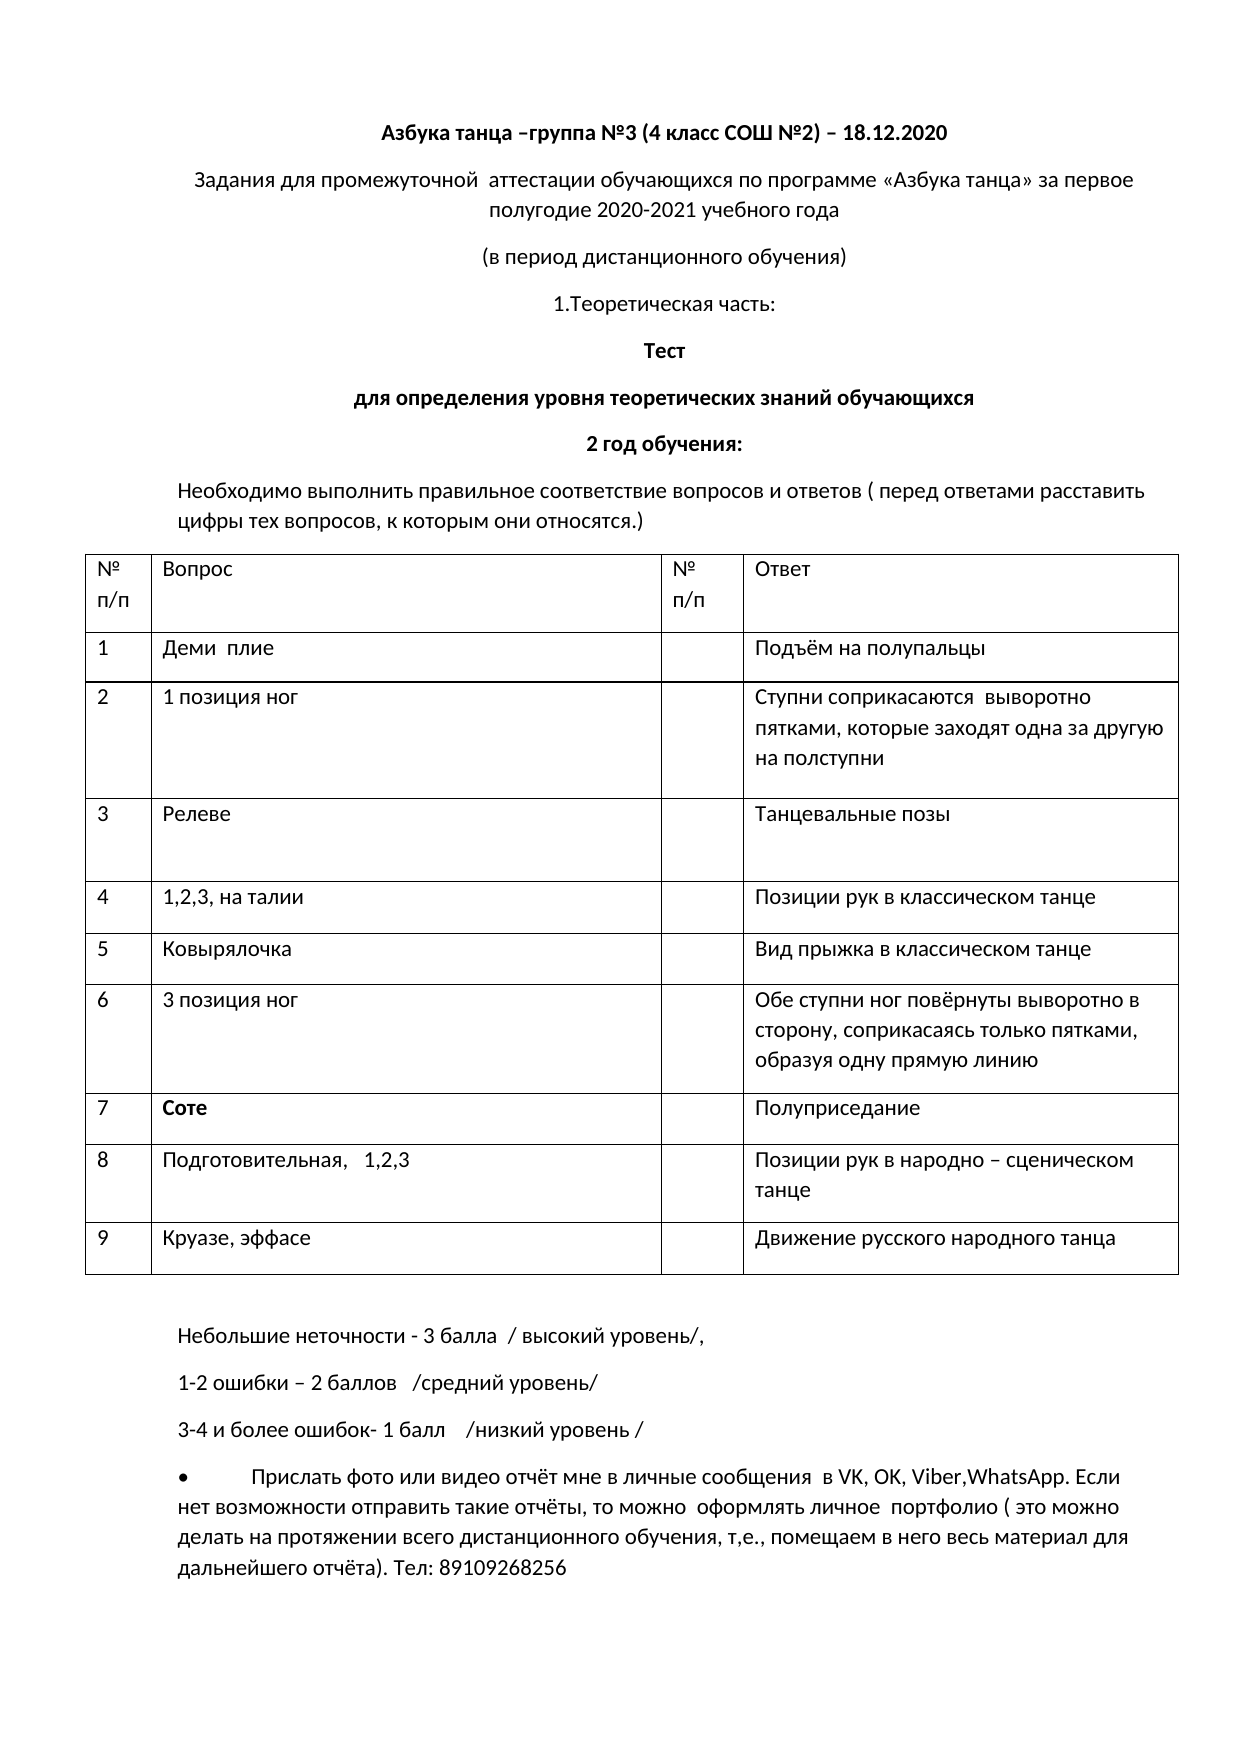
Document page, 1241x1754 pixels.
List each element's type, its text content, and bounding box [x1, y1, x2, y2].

table_cell Движение русского народного танца [744, 1223, 1178, 1273]
table_cell 5 [86, 934, 151, 984]
table_cell 8 [86, 1145, 151, 1222]
table_cell 1 позиция ног [152, 683, 661, 798]
text Задания для промежуточной аттестации обучающихся по программе «Азбука танца» за первое полугодие 2020-2021 учебного года [177, 165, 1152, 223]
table_cell [662, 882, 743, 933]
table_header Вопрос [152, 555, 661, 632]
text Азбука танца –группа №3 (4 класс СОШ №2) – 18.12.2020 [177, 118, 1152, 146]
table_cell Подъём на полупальцы [744, 633, 1178, 681]
text Тест [177, 336, 1152, 364]
text 1.Теоретическая часть: [177, 289, 1152, 317]
table_cell [662, 683, 743, 798]
table_cell 3 [86, 799, 151, 881]
table_cell Полуприседание [744, 1094, 1178, 1144]
text (в период дистанционного обучения) [177, 242, 1152, 270]
table_cell Круазе, эффасе [152, 1223, 661, 1273]
table_cell 1,2,3, на талии [152, 882, 661, 933]
table_cell Ступни соприкасаются выворотно пятками, которые заходят одна за другую на полступни [744, 683, 1178, 798]
table_cell Деми плие [152, 633, 661, 681]
table_header Ответ [744, 555, 1178, 632]
text 2 год обучения: [177, 429, 1152, 458]
table_cell 7 [86, 1094, 151, 1144]
table_cell Подготовительная, 1,2,3 [152, 1145, 661, 1222]
table_cell 6 [86, 985, 151, 1092]
table_cell [662, 633, 743, 681]
text • Прислать фото или видео отчёт мне в личные сообщения в VK, OK, Viber,WhatsApp. Если нет возможности отправить такие отчёты, то можно оформлять личное портфолио ( это можно делать на протяжении всего дистанционного обучения, т,е., помещаем в него весь материал для дальнейшего отчёта). Тел: 89109268256 [177, 1462, 1152, 1581]
table_cell Позиции рук в классическом танце [744, 882, 1178, 933]
text 3-4 и более ошибок- 1 балл /низкий уровень / [177, 1415, 1152, 1443]
table_cell Вид прыжка в классическом танце [744, 934, 1178, 984]
text для определения уровня теоретических знаний обучающихся [177, 383, 1152, 411]
text Необходимо выполнить правильное соответствие вопросов и ответов ( перед ответами расставить цифры тех вопросов, к которым они относятся.) [177, 476, 1152, 535]
table_cell Позиции рук в народно – сценическом танце [744, 1145, 1178, 1222]
table_cell 3 позиция ног [152, 985, 661, 1092]
table_cell 2 [86, 683, 151, 798]
table_header № п/п [86, 555, 151, 632]
text 1-2 ошибки – 2 баллов /средний уровень/ [177, 1368, 1152, 1396]
table_cell 1 [86, 633, 151, 681]
table_cell Танцевальные позы [744, 799, 1178, 881]
table_cell Обе ступни ног повёрнуты выворотно в сторону, соприкасаясь только пятками, образуя одну прямую линию [744, 985, 1178, 1092]
table_cell [662, 985, 743, 1092]
table_cell Релеве [152, 799, 661, 881]
table_header № п/п [662, 555, 743, 632]
table_cell [662, 1145, 743, 1222]
table_cell Ковырялочка [152, 934, 661, 984]
text Небольшие неточности - 3 балла / высокий уровень/, [177, 1321, 1152, 1349]
table_cell [662, 1223, 743, 1273]
table_cell [662, 799, 743, 881]
table_cell [662, 934, 743, 984]
table_cell 9 [86, 1223, 151, 1273]
table_cell Соте [152, 1094, 661, 1144]
table_cell 4 [86, 882, 151, 933]
table_cell [662, 1094, 743, 1144]
